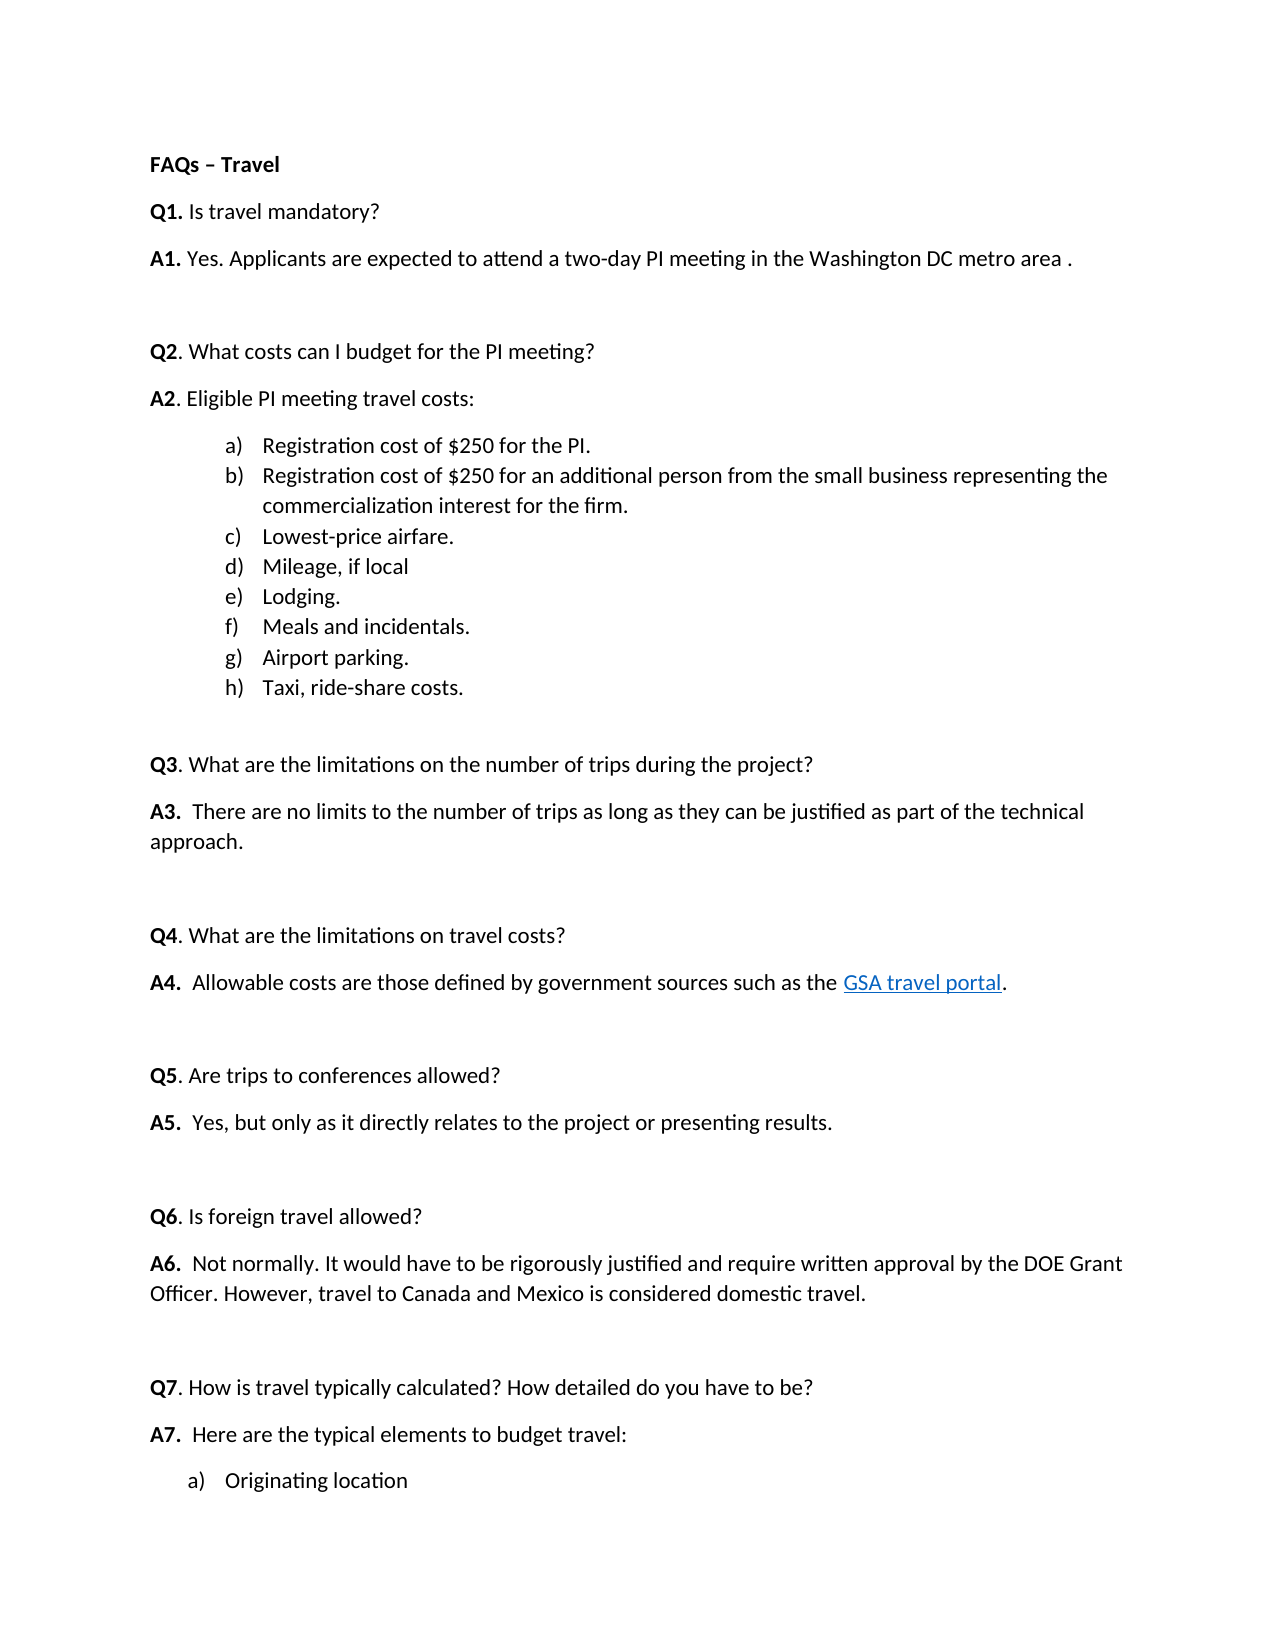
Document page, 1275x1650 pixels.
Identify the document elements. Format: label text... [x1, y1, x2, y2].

text Q5. Are trips to conferences allowed? [150, 1061, 1125, 1089]
list Lodging. [225, 582, 1125, 610]
text FAQs – Travel [150, 150, 1125, 178]
list Lowest-price airfare. [225, 522, 1125, 550]
text Q3. What are the limitations on the number of trips during the project? [150, 750, 1125, 778]
list Registration cost of $250 for an additional person from the small business representing the commercialization interest for the firm. [225, 461, 1125, 520]
text Q2. What costs can I budget for the PI meeting? [150, 337, 1125, 366]
text A7. Here are the typical elements to budget travel: [150, 1420, 1125, 1448]
text Q7. How is travel typically calculated? How detailed do you have to be? [150, 1373, 1125, 1401]
list Taxi, ride-share costs. [225, 673, 1125, 701]
text Q4. What are the limitations on travel costs? [150, 921, 1125, 949]
list Mileage, if local [225, 552, 1125, 580]
text A5. Yes, but only as it directly relates to the project or presenting results. [150, 1108, 1125, 1136]
text Q1. Is travel mandatory? [150, 197, 1125, 225]
text Q6. Is foreign travel allowed? [150, 1202, 1125, 1230]
text A2. Eligible PI meeting travel costs: [150, 384, 1125, 412]
list Originating location [187, 1467, 1125, 1495]
list Airport parking. [225, 643, 1125, 671]
list Meals and incidentals. [225, 612, 1125, 641]
text A1. Yes. Applicants are expected to attend a two-day PI meeting in the Washington DC metro area . [150, 244, 1125, 272]
text A4. Allowable costs are those defined by government sources such as the GSA travel portal. [150, 968, 1125, 996]
text A3. There are no limits to the number of trips as long as they can be justified as part of the technical approach. [150, 797, 1125, 855]
list Registration cost of $250 for the PI. [225, 431, 1125, 459]
text A6. Not normally. It would have to be rigorously justified and require written approval by the DOE Grant Officer. However, travel to Canada and Mexico is considered domestic travel. [150, 1249, 1125, 1307]
